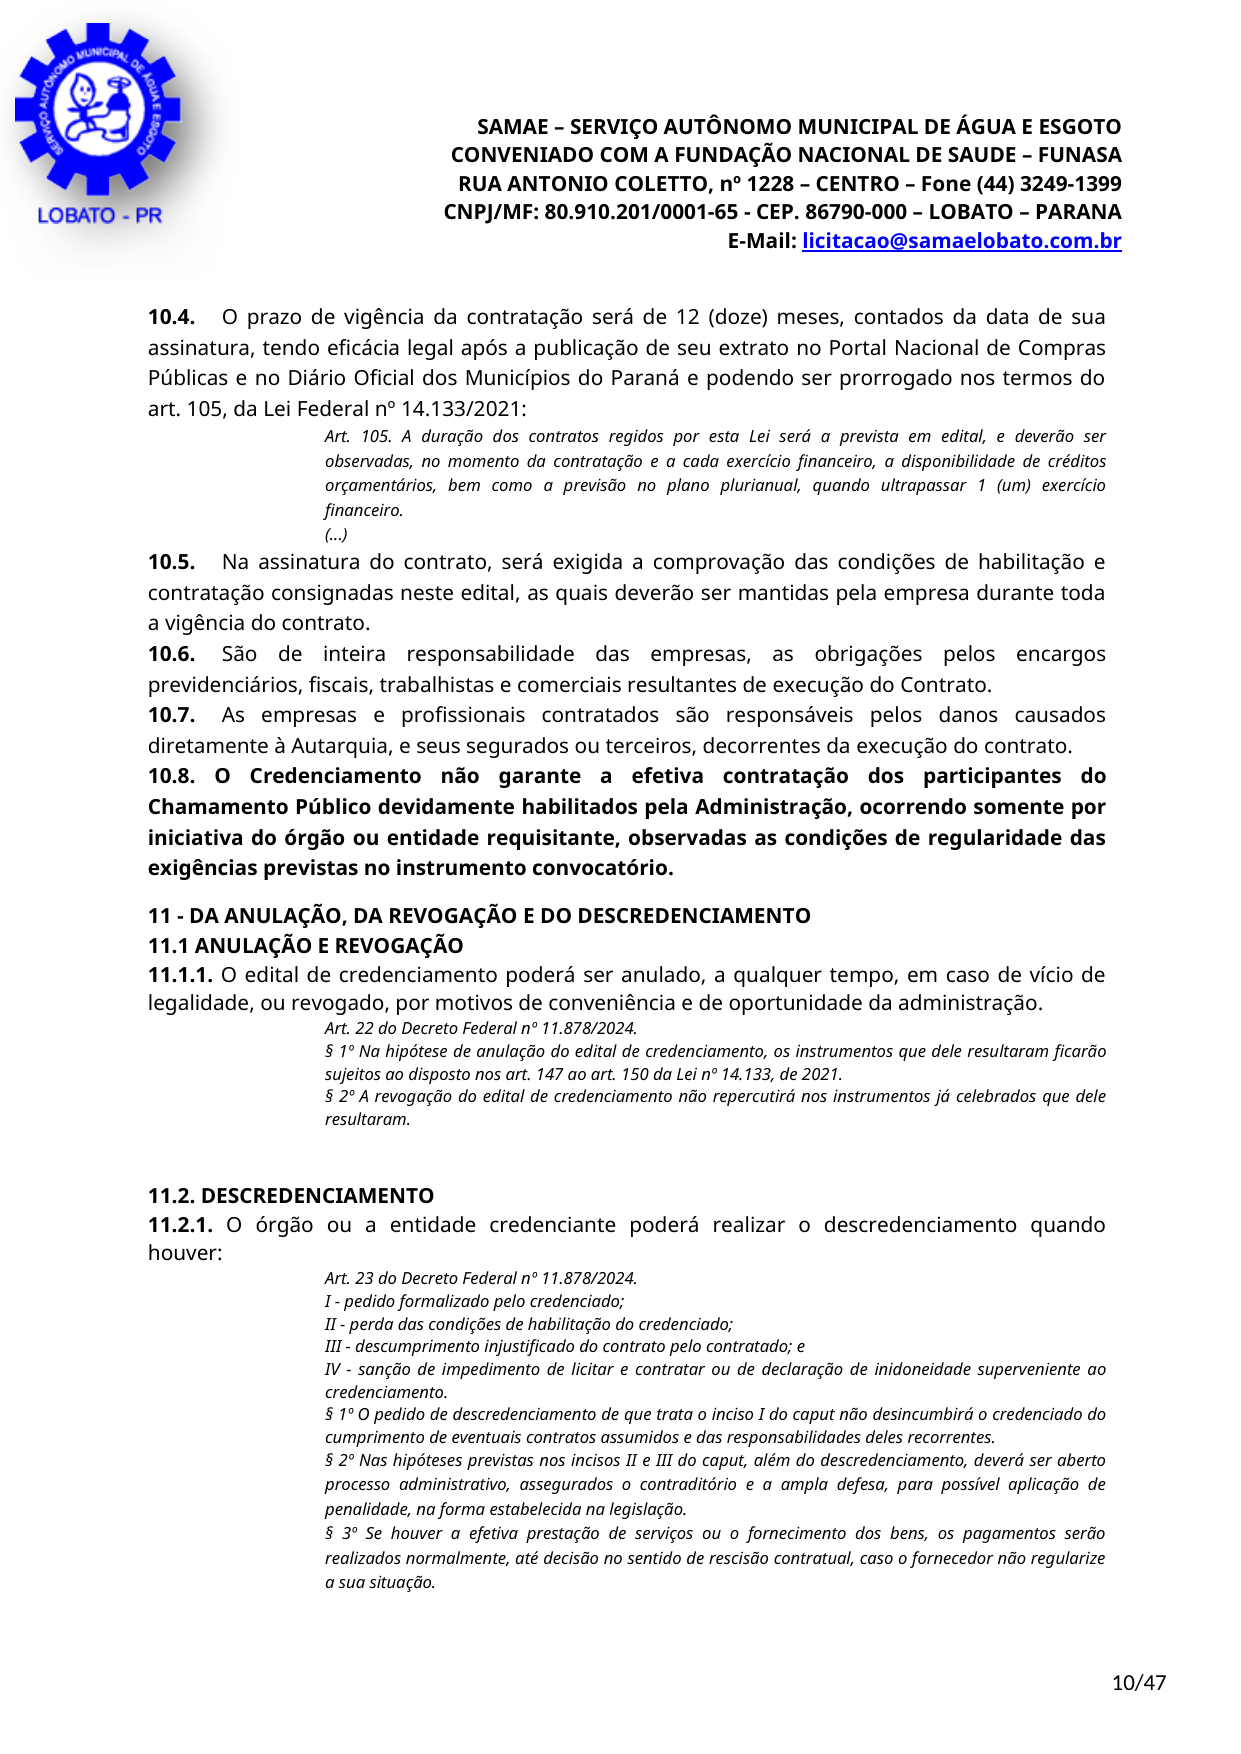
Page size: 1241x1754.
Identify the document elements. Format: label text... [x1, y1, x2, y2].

text § 1º O pedido de descredenciamento de que trata o inciso I do caput não desincumbirá o credenciado do cumprimento de eventuais contratos assumidos e das responsabilidades deles recorrentes. [325, 1403, 1107, 1448]
text II - perda das condições de habilitação do credenciado; [325, 1312, 1107, 1335]
text 11 - DA ANULAÇÃO, DA REVOGAÇÃO E DO DESCREDENCIAMENTO [148, 901, 1107, 929]
text 11.1 ANULAÇÃO E REVOGAÇÃO [148, 931, 1107, 960]
text 10.8. O Credenciamento não garante a efetiva contratação dos participantes do Chamamento Público devidamente habilitados pela Administração, ocorrendo somente por iniciativa do órgão ou entidade requisitante, observadas as condições de regularidade das exigências previstas no instrumento convocatório. [148, 762, 1107, 882]
text § 2º A revogação do edital de credenciamento não repercutirá nos instrumentos já celebrados que dele resultaram. [325, 1085, 1107, 1130]
text § 3º Se houver a efetiva prestação de serviços ou o fornecimento dos bens, os pagamentos serão realizados normalmente, até decisão no sentido de rescisão contratual, caso o fornecedor não regularize a sua situação. [325, 1522, 1107, 1593]
text § 2º Nas hipóteses previstas nos incisos II e III do caput, além do descredenciamento, deverá ser aberto processo administrativo, assegurados o contraditório e a ampla defesa, para possível aplicação de penalidade, na forma estabelecida na legislação. [325, 1448, 1107, 1520]
text III - descumprimento injustificado do contrato pelo contratado; e [325, 1335, 1107, 1357]
text (...) [325, 523, 1107, 545]
text 11.2. DESCREDENCIAMENTO [148, 1181, 1107, 1210]
text I - pedido formalizado pelo credenciado; [325, 1289, 1107, 1312]
text 11.1.1. O edital de credenciamento poderá ser anulado, a qualquer tempo, em caso de vício de legalidade, ou revogado, por motivos de conveniência e de oportunidade da administração. [148, 960, 1107, 1017]
picture [15, 23, 182, 224]
text Art. 22 do Decreto Federal nº 11.878/2024. [325, 1017, 1107, 1039]
text § 1º Na hipótese de anulação do edital de credenciamento, os instrumentos que dele resultaram ficarão sujeitos ao disposto nos art. 147 ao art. 150 da Lei nº 14.133, de 2021. [325, 1039, 1107, 1085]
text 10.7. As empresas e profissionais contratados são responsáveis pelos danos causados diretamente à Autarquia, e seus segurados ou terceiros, decorrentes da execução do contrato. [148, 700, 1107, 759]
text 10.5. Na assinatura do contrato, será exigida a comprovação das condições de habilitação e contratação consignadas neste edital, as quais deverão ser mantidas pela empresa durante toda a vigência do contrato. [148, 547, 1107, 637]
text Art. 105. A duração dos contratos regidos por esta Lei será a prevista em edital, e deverão ser observadas, no momento da contratação e a cada exercício financeiro, a disponibilidade de créditos orçamentários, bem como a previsão no plano plurianual, quando ultrapassar 1 (um) exercício financeiro. [325, 425, 1107, 521]
text 11.2.1. O órgão ou a entidade credenciante poderá realizar o descredenciamento quando houver: [148, 1210, 1107, 1267]
text 10.6. São de inteira responsabilidade das empresas, as obrigações pelos encargos previdenciários, fiscais, trabalhistas e comerciais resultantes de execução do Contrato. [148, 639, 1107, 698]
text Art. 23 do Decreto Federal nº 11.878/2024. [325, 1267, 1107, 1289]
text IV - sanção de impedimento de licitar e contratar ou de declaração de inidoneidade superveniente ao credenciamento. [325, 1357, 1107, 1403]
text 10.4. O prazo de vigência da contratação será de 12 (doze) meses, contados da data de sua assinatura, tendo eficácia legal após a publicação de seu extrato no Portal Nacional de Compras Públicas e no Diário Oficial dos Municípios do Paraná e podendo ser prorrogado nos termos do art. 105, da Lei Federal nº 14.133/2021: [148, 302, 1107, 423]
